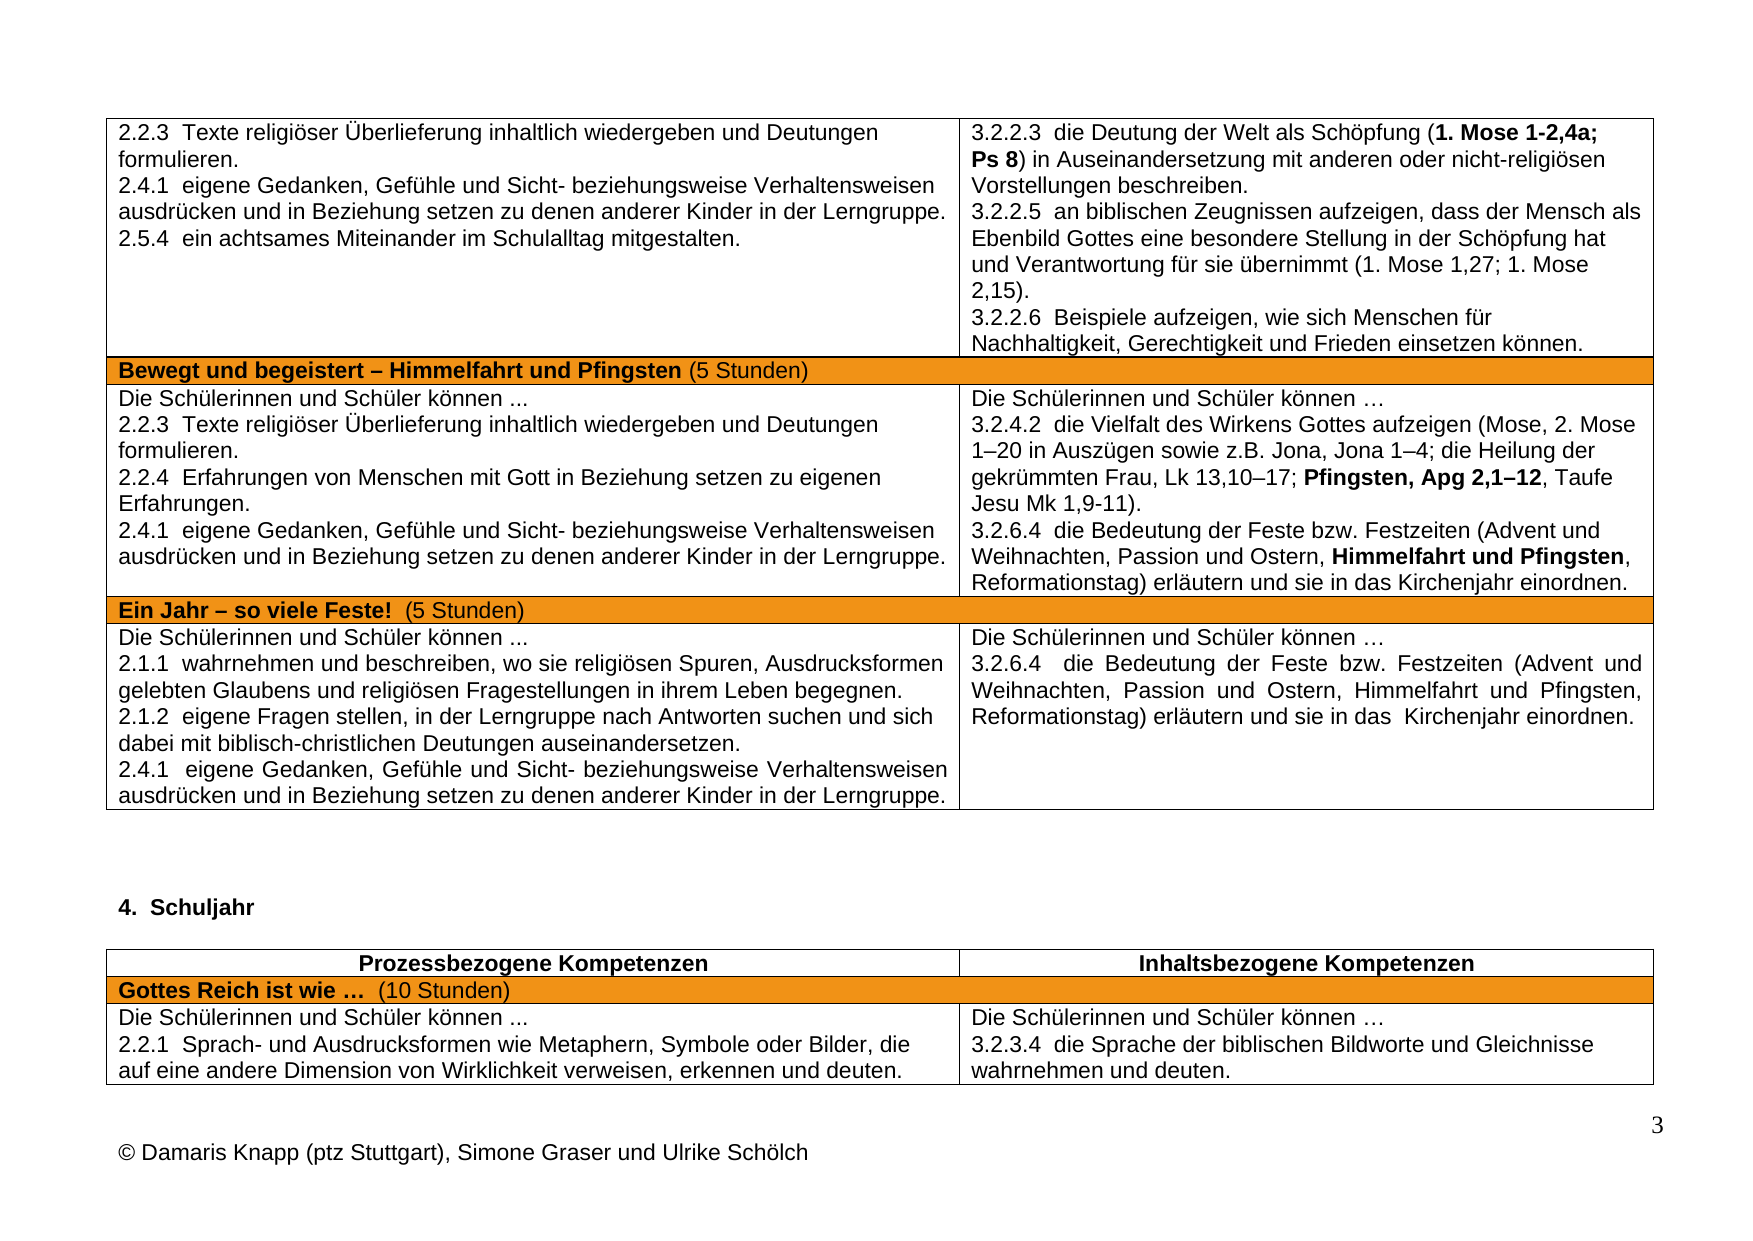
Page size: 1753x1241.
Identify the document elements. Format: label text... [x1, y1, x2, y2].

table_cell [960, 119, 1653, 356]
table_cell Bewegt und begeistert – Himmelfahrt und Pfingsten (5 Stunden) [107, 358, 1653, 384]
table_cell Ein Jahr – so viele Feste! (5 Stunden) [107, 597, 1653, 623]
table_cell Die Schülerinnen und Schüler können … 3.2.6.4 die Bedeutung der Feste bzw. Festzeiten (Advent und Weihnachten, Passion und Ostern, Himmelfahrt und Pfingsten, Reformationstag) erläutern und sie in das Kirchenjahr einordnen. [960, 624, 1653, 808]
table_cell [107, 119, 959, 356]
text 4. Schuljahr [118, 893, 1663, 920]
table_header Prozessbezogene Kompetenzen [107, 950, 959, 976]
table_cell Die Schülerinnen und Schüler können ... 2.1.1 wahrnehmen und beschreiben, wo sie religiösen Spuren, Ausdrucksformen gelebten Glaubens und religiösen Fragestellungen in ihrem Leben begegnen. 2.1.2 eigene Fragen stellen, in der Lerngruppe nach Antworten suchen und sich dabei mit biblisch-christlichen Deutungen auseinandersetzen. 2.4.1 eigene Gedanken, Gefühle und Sicht- beziehungsweise Verhaltensweisen ausdrücken und in Beziehung setzen zu denen anderer Kinder in der Lerngruppe. [107, 624, 959, 808]
table_header Inhaltsbezogene Kompetenzen [960, 950, 1653, 976]
table_cell Die Schülerinnen und Schüler können ... 2.2.3 Texte religiöser Überlieferung inhaltlich wiedergeben und Deutungen formulieren. 2.2.4 Erfahrungen von Menschen mit Gott in Beziehung setzen zu eigenen Erfahrungen. 2.4.1 eigene Gedanken, Gefühle und Sicht- beziehungsweise Verhaltensweisen ausdrücken und in Beziehung setzen zu denen anderer Kinder in der Lerngruppe. [107, 385, 959, 596]
table_cell Die Schülerinnen und Schüler können … 3.2.4.2 die Vielfalt des Wirkens Gottes aufzeigen (Mose, 2. Mose 1–20 in Auszügen sowie z.B. Jona, Jona 1–4; die Heilung der gekrümmten Frau, Lk 13,10–17; Pfingsten, Apg 2,1–12, Taufe Jesu Mk 1,9-11). 3.2.6.4 die Bedeutung der Feste bzw. Festzeiten (Advent und Weihnachten, Passion und Ostern, Himmelfahrt und Pfingsten, Reformationstag) erläutern und sie in das Kirchenjahr einordnen. [960, 385, 1653, 596]
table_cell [960, 1004, 1653, 1083]
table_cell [107, 1004, 959, 1083]
table_cell Gottes Reich ist wie … (10 Stunden) [107, 977, 1653, 1003]
